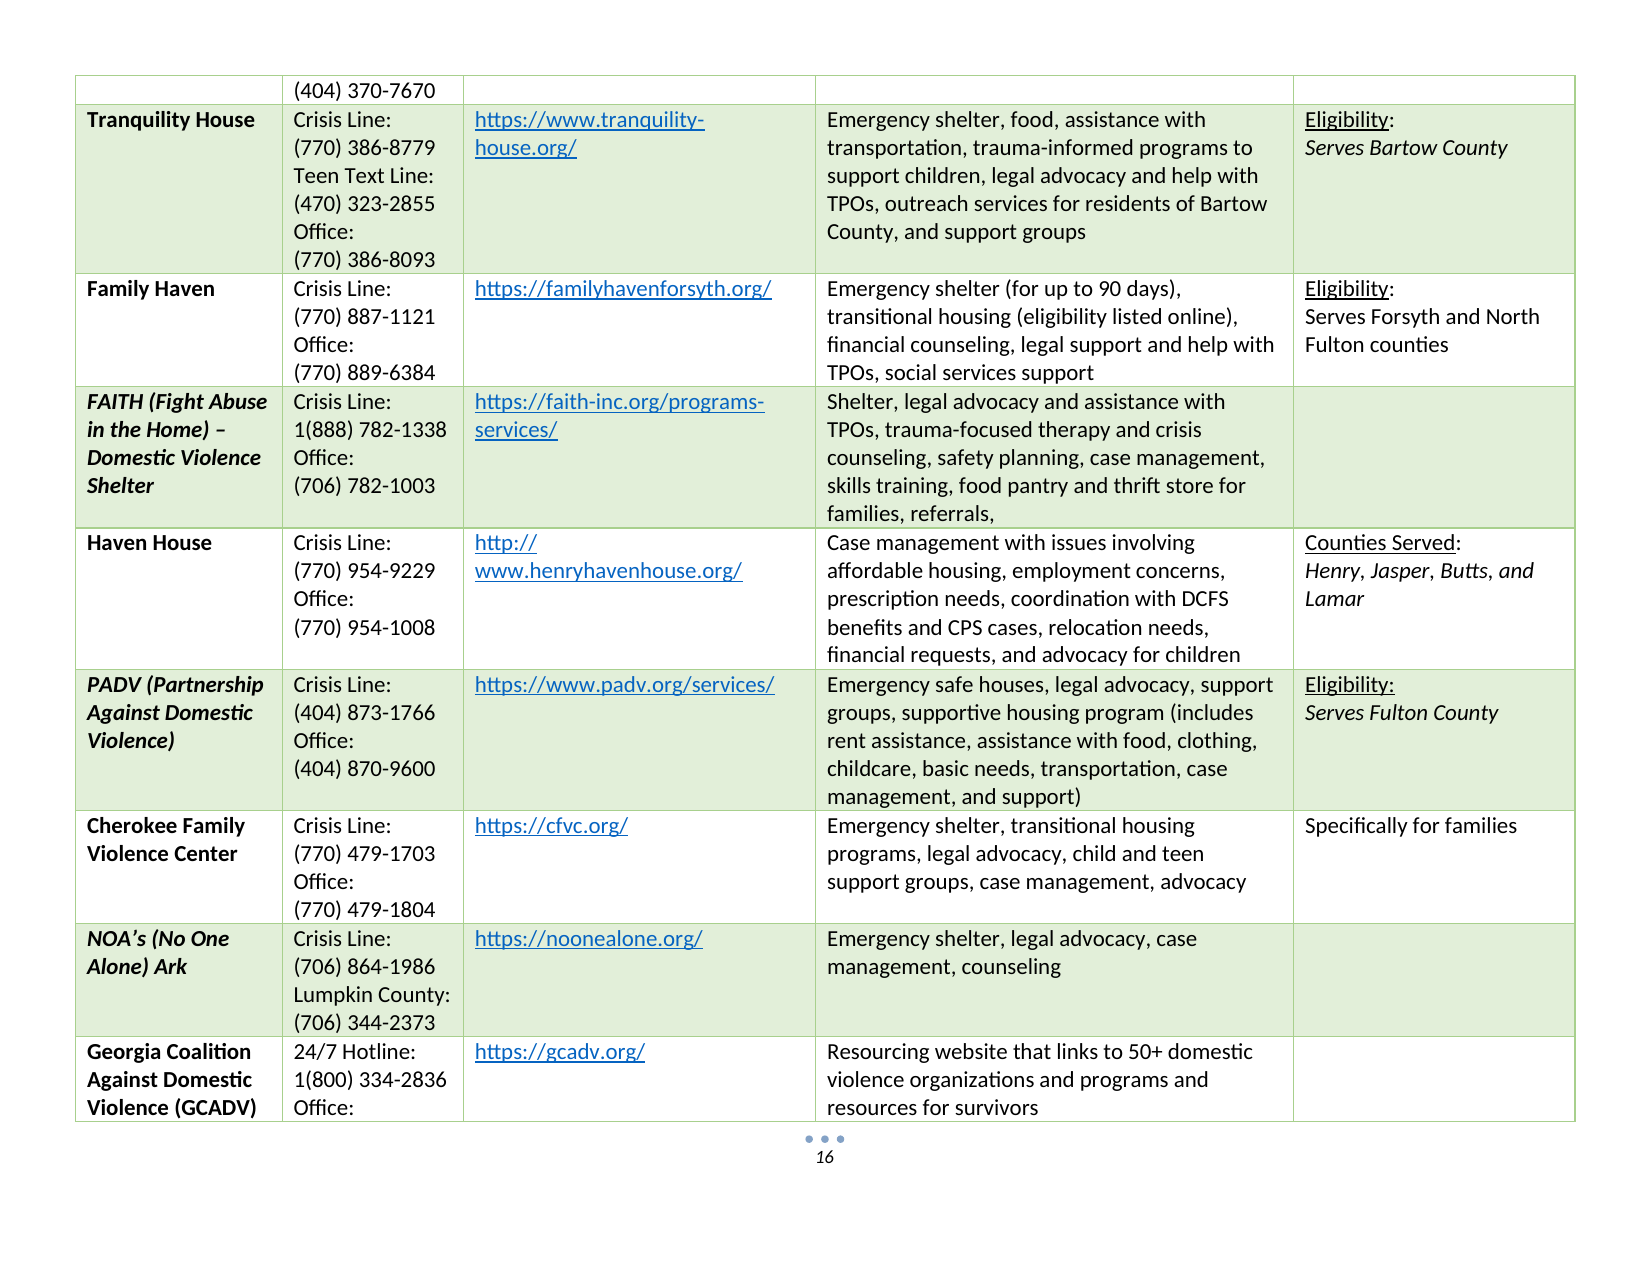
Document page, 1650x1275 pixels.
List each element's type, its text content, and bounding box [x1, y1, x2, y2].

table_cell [464, 76, 815, 104]
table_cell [283, 1037, 463, 1121]
table_cell https://www.tranquility-house.org/ [464, 105, 815, 273]
table_cell [1294, 76, 1574, 104]
table_cell FAITH (Fight Abuse in the Home) – Domestic Violence Shelter [76, 387, 282, 527]
table_cell Tranquility House [76, 105, 282, 273]
table_cell Eligibility: Serves Forsyth and North Fulton counties [1294, 274, 1574, 386]
table_cell Emergency safe houses, legal advocacy, support groups, supportive housing program (includes rent assistance, assistance with food, clothing, childcare, basic needs, transportation, case management, and support) [816, 670, 1293, 810]
table_cell Crisis Line: (770) 479-1703 Office: (770) 479-1804 [283, 811, 463, 923]
table_cell Emergency shelter, transitional housing programs, legal advocacy, child and teen support groups, case management, advocacy [816, 811, 1293, 923]
table_cell Crisis Line: (404) 873-1766 Office: (404) 870-9600 [283, 670, 463, 810]
table_cell PADV (Partnership Against Domestic Violence) [76, 670, 282, 810]
table_cell [1294, 387, 1574, 527]
table_cell https://gcadv.org/ [464, 1037, 815, 1121]
table_cell Crisis Line: (706) 864-1986 Lumpkin County: (706) 344-2373 [283, 924, 463, 1036]
table_cell [1294, 1037, 1574, 1121]
table_cell https://www.padv.org/services/ [464, 670, 815, 810]
table_cell Crisis Line: 1(888) 782-1338 Office: (706) 782-1003 [283, 387, 463, 527]
table_cell https://noonealone.org/ [464, 924, 815, 1036]
table_cell Counties Served: Henry, Jasper, Butts, and Lamar [1294, 529, 1574, 669]
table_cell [816, 76, 1293, 104]
table_cell Case management with issues involving affordable housing, employment concerns, prescription needs, coordination with DCFS benefits and CPS cases, relocation needs, financial requests, and advocacy for children [816, 529, 1293, 669]
table_cell NOA’s (No One Alone) Ark [76, 924, 282, 1036]
table_cell https://faith-inc.org/programs-services/ [464, 387, 815, 527]
table_cell Shelter, legal advocacy and assistance with TPOs, trauma-focused therapy and crisis counseling, safety planning, case management, skills training, food pantry and thrift store for families, referrals, [816, 387, 1293, 527]
table_cell Specifically for families [1294, 811, 1574, 923]
table_cell Crisis Line: (770) 954-9229 Office: (770) 954-1008 [283, 529, 463, 669]
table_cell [283, 76, 463, 104]
table_cell Cherokee Family Violence Center [76, 811, 282, 923]
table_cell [816, 1037, 1293, 1121]
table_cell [76, 1037, 282, 1121]
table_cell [76, 76, 282, 104]
table_cell Emergency shelter, legal advocacy, case management, counseling [816, 924, 1293, 1036]
table_cell Emergency shelter, food, assistance with transportation, trauma-informed programs to support children, legal advocacy and help with TPOs, outreach services for residents of Bartow County, and support groups [816, 105, 1293, 273]
table_cell Eligibility: Serves Bartow County [1294, 105, 1574, 273]
table_cell https://cfvc.org/ [464, 811, 815, 923]
table_cell http://www.henryhavenhouse.org/ [464, 529, 815, 669]
table_cell Crisis Line: (770) 887-1121 Office: (770) 889-6384 [283, 274, 463, 386]
table_cell Haven House [76, 529, 282, 669]
table_cell Emergency shelter (for up to 90 days), transitional housing (eligibility listed online), financial counseling, legal support and help with TPOs, social services support [816, 274, 1293, 386]
table_cell Crisis Line: (770) 386-8779 Teen Text Line: (470) 323-2855 Office: (770) 386-8093 [283, 105, 463, 273]
table_cell https://familyhavenforsyth.org/ [464, 274, 815, 386]
table_cell Family Haven [76, 274, 282, 386]
table_cell Eligibility: Serves Fulton County [1294, 670, 1574, 810]
table_cell [1294, 924, 1574, 1036]
